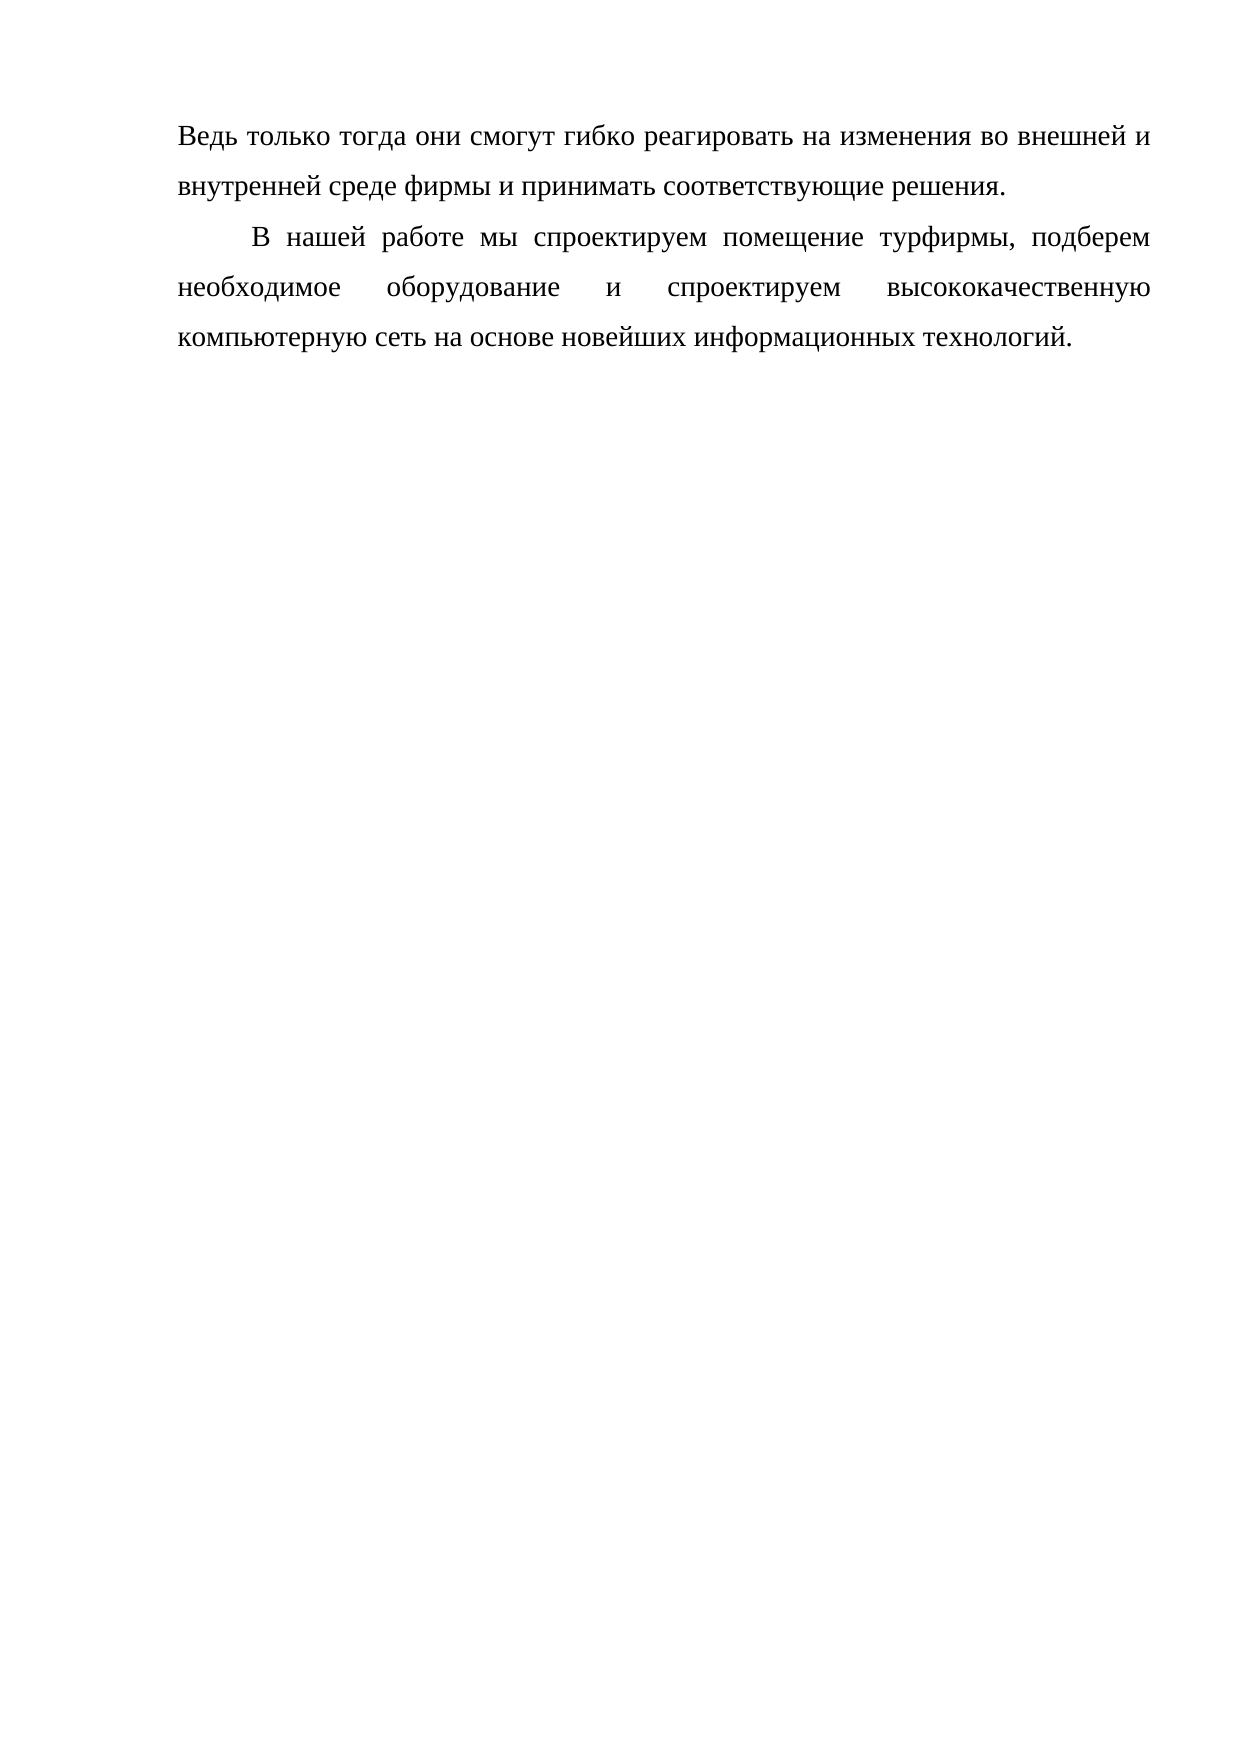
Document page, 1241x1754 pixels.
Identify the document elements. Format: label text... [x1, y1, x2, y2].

text В нашей работе мы спроектируем помещение турфирмы, подберем необходимое оборудование и спроектируем высококачественную компьютерную сеть на основе новейших информационных технологий. [177, 219, 1152, 353]
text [177, 118, 1152, 202]
